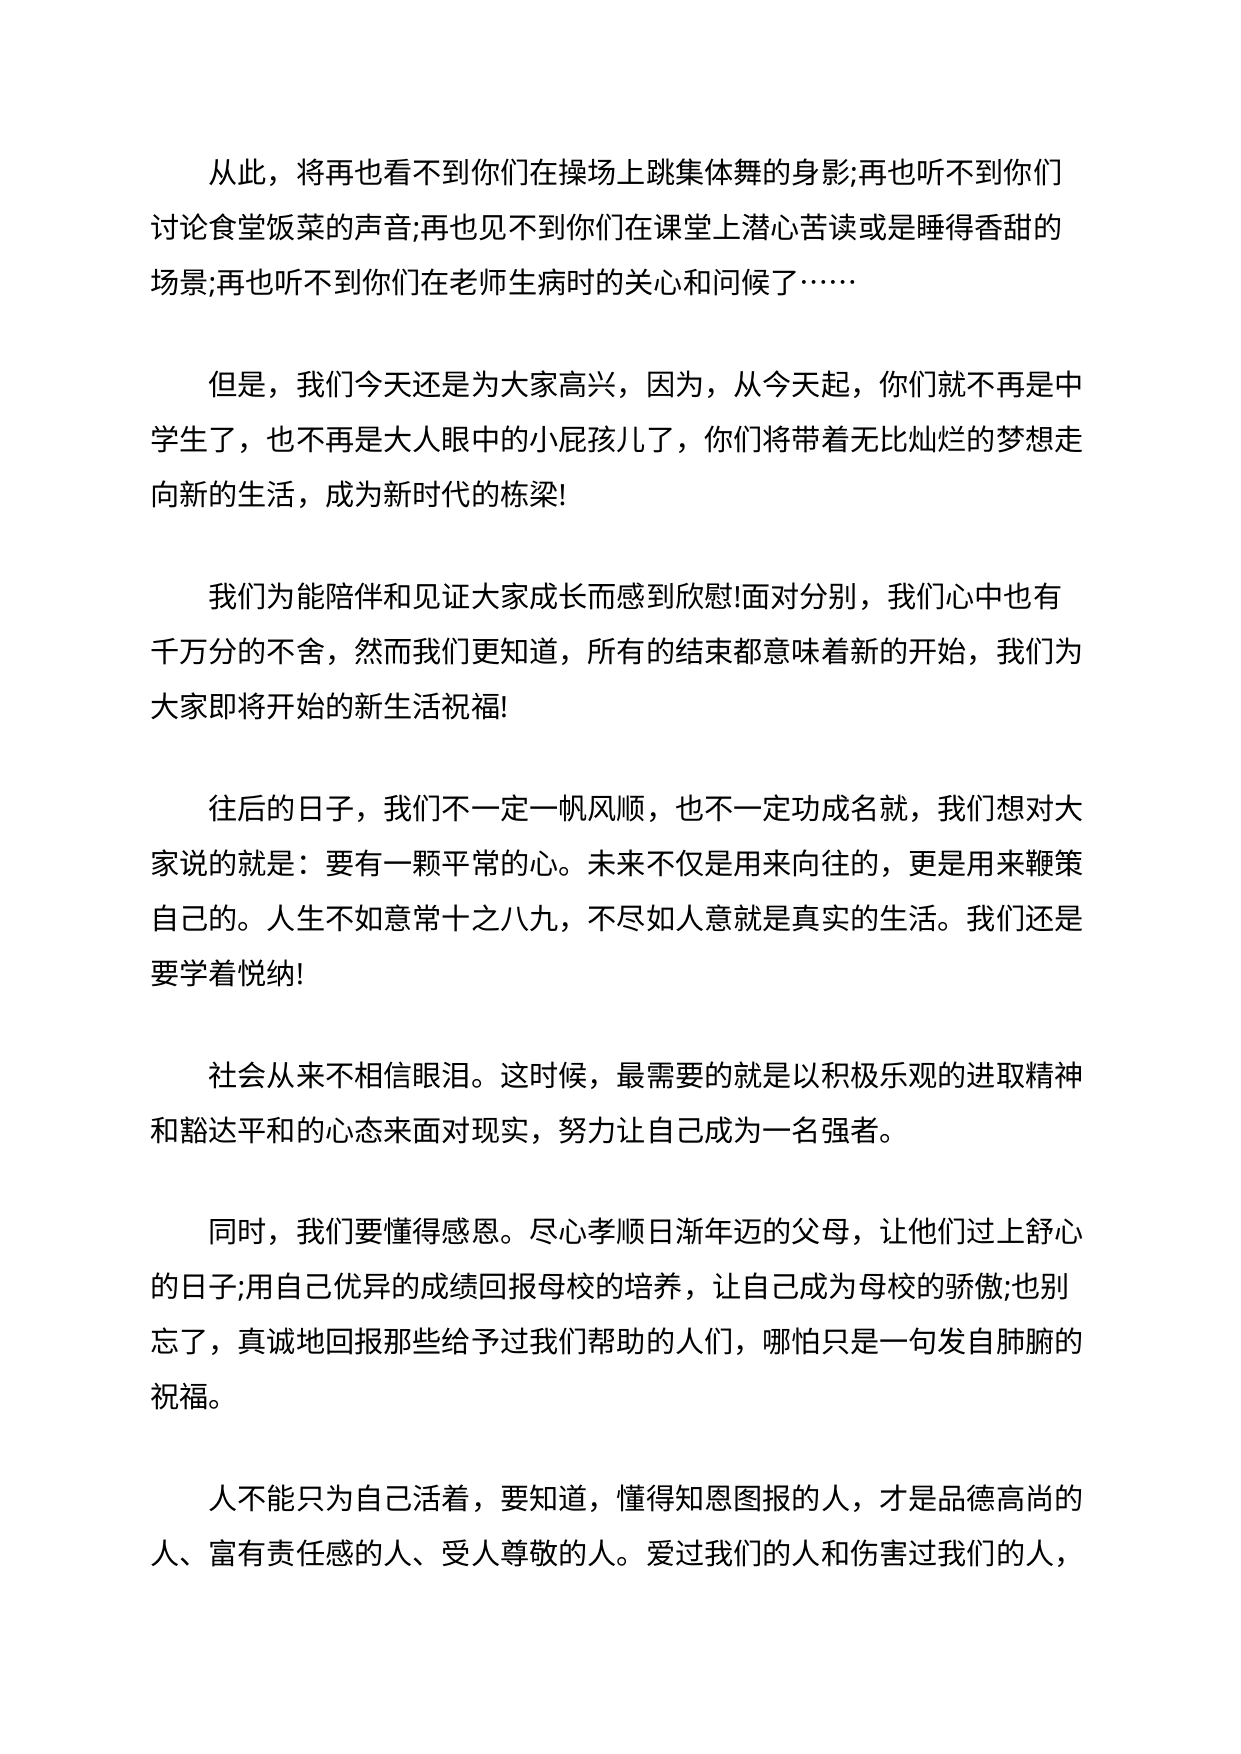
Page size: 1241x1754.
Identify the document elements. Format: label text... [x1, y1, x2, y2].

text 同时，我们要懂得感恩。尽心孝顺日渐年迈的父母，让他们过上舒心的日子;用自己优异的成绩回报母校的培养，让自己成为母校的骄傲;也别忘了，真诚地回报那些给予过我们帮助的人们，哪怕只是一句发自肺腑的祝福。 [150, 1209, 1090, 1416]
text 但是，我们今天还是为大家高兴，因为，从今天起，你们就不再是中学生了，也不再是大人眼中的小屁孩儿了，你们将带着无比灿烂的梦想走向新的生活，成为新时代的栋梁! [150, 362, 1090, 514]
text 从此，将再也看不到你们在操场上跳集体舞的身影;再也听不到你们讨论食堂饭菜的声音;再也见不到你们在课堂上潜心苦读或是睡得香甜的场景;再也听不到你们在老师生病时的关心和问候了…… [150, 150, 1090, 302]
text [150, 1476, 1090, 1573]
text 社会从来不相信眼泪。这时候，最需要的就是以积极乐观的进取精神和豁达平和的心态来面对现实，努力让自己成为一名强者。 [150, 1052, 1090, 1149]
text 我们为能陪伴和见证大家成长而感到欣慰!面对分别，我们心中也有千万分的不舍，然而我们更知道，所有的结束都意味着新的开始，我们为大家即将开始的新生活祝福! [150, 574, 1090, 726]
text 往后的日子，我们不一定一帆风顺，也不一定功成名就，我们想对大家说的就是：要有一颗平常的心。未来不仅是用来向往的，更是用来鞭策自己的。人生不如意常十之八九，不尽如人意就是真实的生活。我们还是要学着悦纳! [150, 786, 1090, 993]
